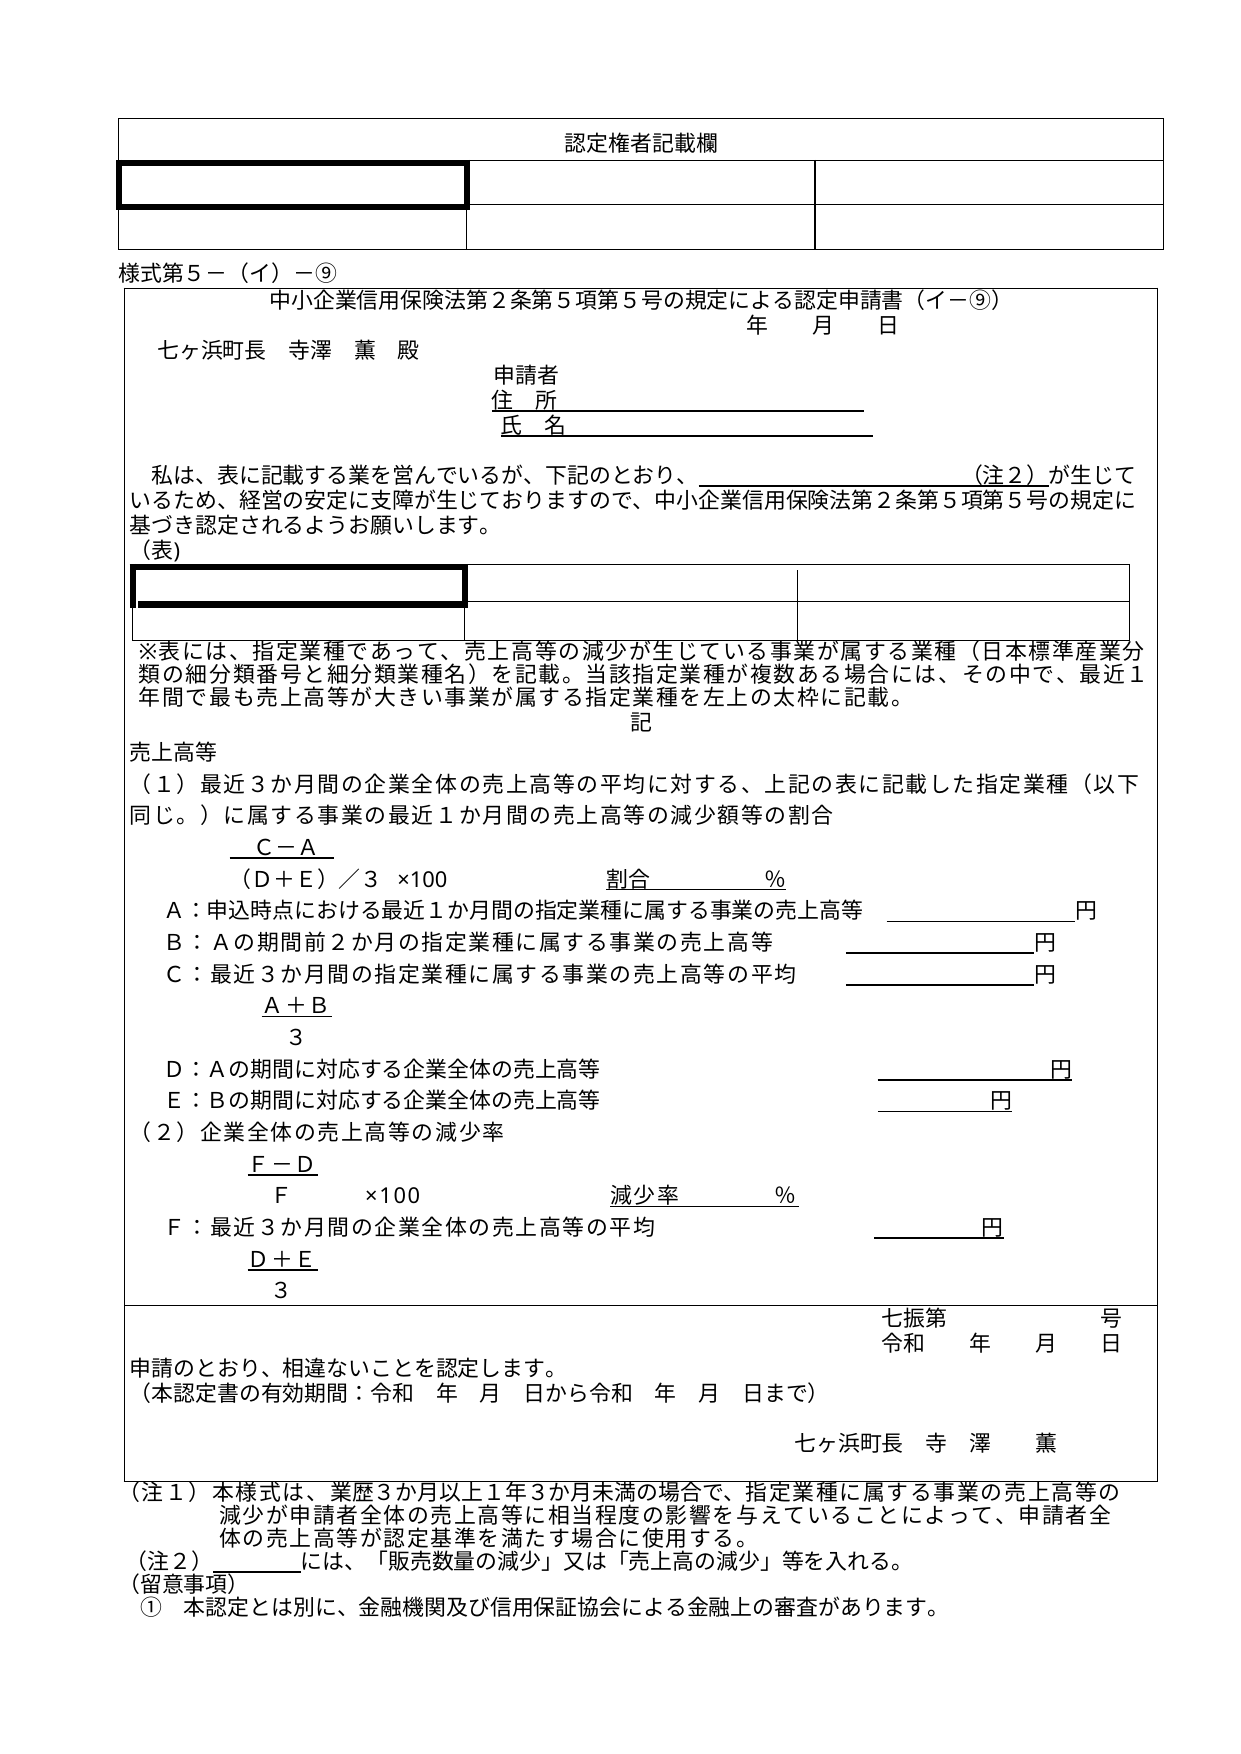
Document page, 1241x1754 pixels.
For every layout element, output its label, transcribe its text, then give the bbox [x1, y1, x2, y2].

table_cell [122, 166, 464, 204]
text （留意事項） [118, 1574, 1122, 1597]
table_cell [470, 161, 814, 204]
table_cell 七振第 号 令和 年 月 日 申請のとおり、相違ないことを認定します。 （本認定書の有効期間：令和 年 月 日から令和 年 月 日まで） 七ヶ浜町長 寺 澤 薫 [125, 1306, 1157, 1481]
table_cell [119, 210, 466, 248]
text ① 本認定とは別に、金融機関及び信用保証協会による金融上の審査があります。 [118, 1597, 1122, 1620]
table_cell [816, 205, 1163, 248]
table_header 中小企業信用保険法第２条第５項第５号の規定による認定申請書（イ－⑨） 年 月 日 七ヶ浜町長 寺澤 薫 殿 申請者 住 所 氏 名 私は、表に記載する業を営んでいるが、下記のとおり、 （注２）が生じているため、経営の安定に支障が生じておりますので、中小企業信用保険法第２条第５項第５号の規定に基づき認定されるようお願いします。 （表) ※表には、指定業種であって、売上高等の減少が生じている事業が属する業種（日本標準産業分類の細分類番号と細分類業種名）を記載。当該指定業種が複数ある場合には、その中で、最近１年間で最も売上高等が大きい事業が属する指定業種を左上の太枠に記載。 記 売上高等 （１）最近３か月間の企業全体の売上高等の平均に対する、上記の表に記載した指定業種（以下同じ。）に属する事業の最近１か月間の売上高等の減少額等の割合 Ｃ－Ａ （Ｄ＋Ｅ）／３ ×100 割合 ％ Ａ：申込時点における最近１か月間の指定業種に属する事業の売上高等 円 Ｂ：Ａの期間前２か月の指定業種に属する事業の売上高等 円 Ｃ：最近３か月間の指定業種に属する事業の売上高等の平均 円 Ａ＋Ｂ ３ Ｄ：Ａの期間に対応する企業全体の売上高等 円 Ｅ：Ｂの期間に対応する企業全体の売上高等 円 （２）企業全体の売上高等の減少率 Ｆ－Ｄ Ｆ ×100 減少率 ％ Ｆ：最近３か月間の企業全体の売上高等の平均 円 Ｄ＋Ｅ ３ [125, 289, 1157, 1305]
text （注１）本様式は、業歴３か月以上１年３か月未満の場合で、指定業種に属する事業の売上高等の減少が申請者全体の売上高等に相当程度の影響を与えていることによって、申請者全体の売上高等が認定基準を満たす場合に使用する。 [118, 1482, 1122, 1551]
text （注２） には、「販売数量の減少」又は「売上高の減少」等を入れる。 [126, 1551, 1122, 1574]
text 様式第５－（イ）－⑨ [118, 250, 1122, 288]
table_cell [467, 205, 814, 248]
table_header 認定権者記載欄 [119, 119, 1163, 160]
table_cell [816, 161, 1163, 204]
